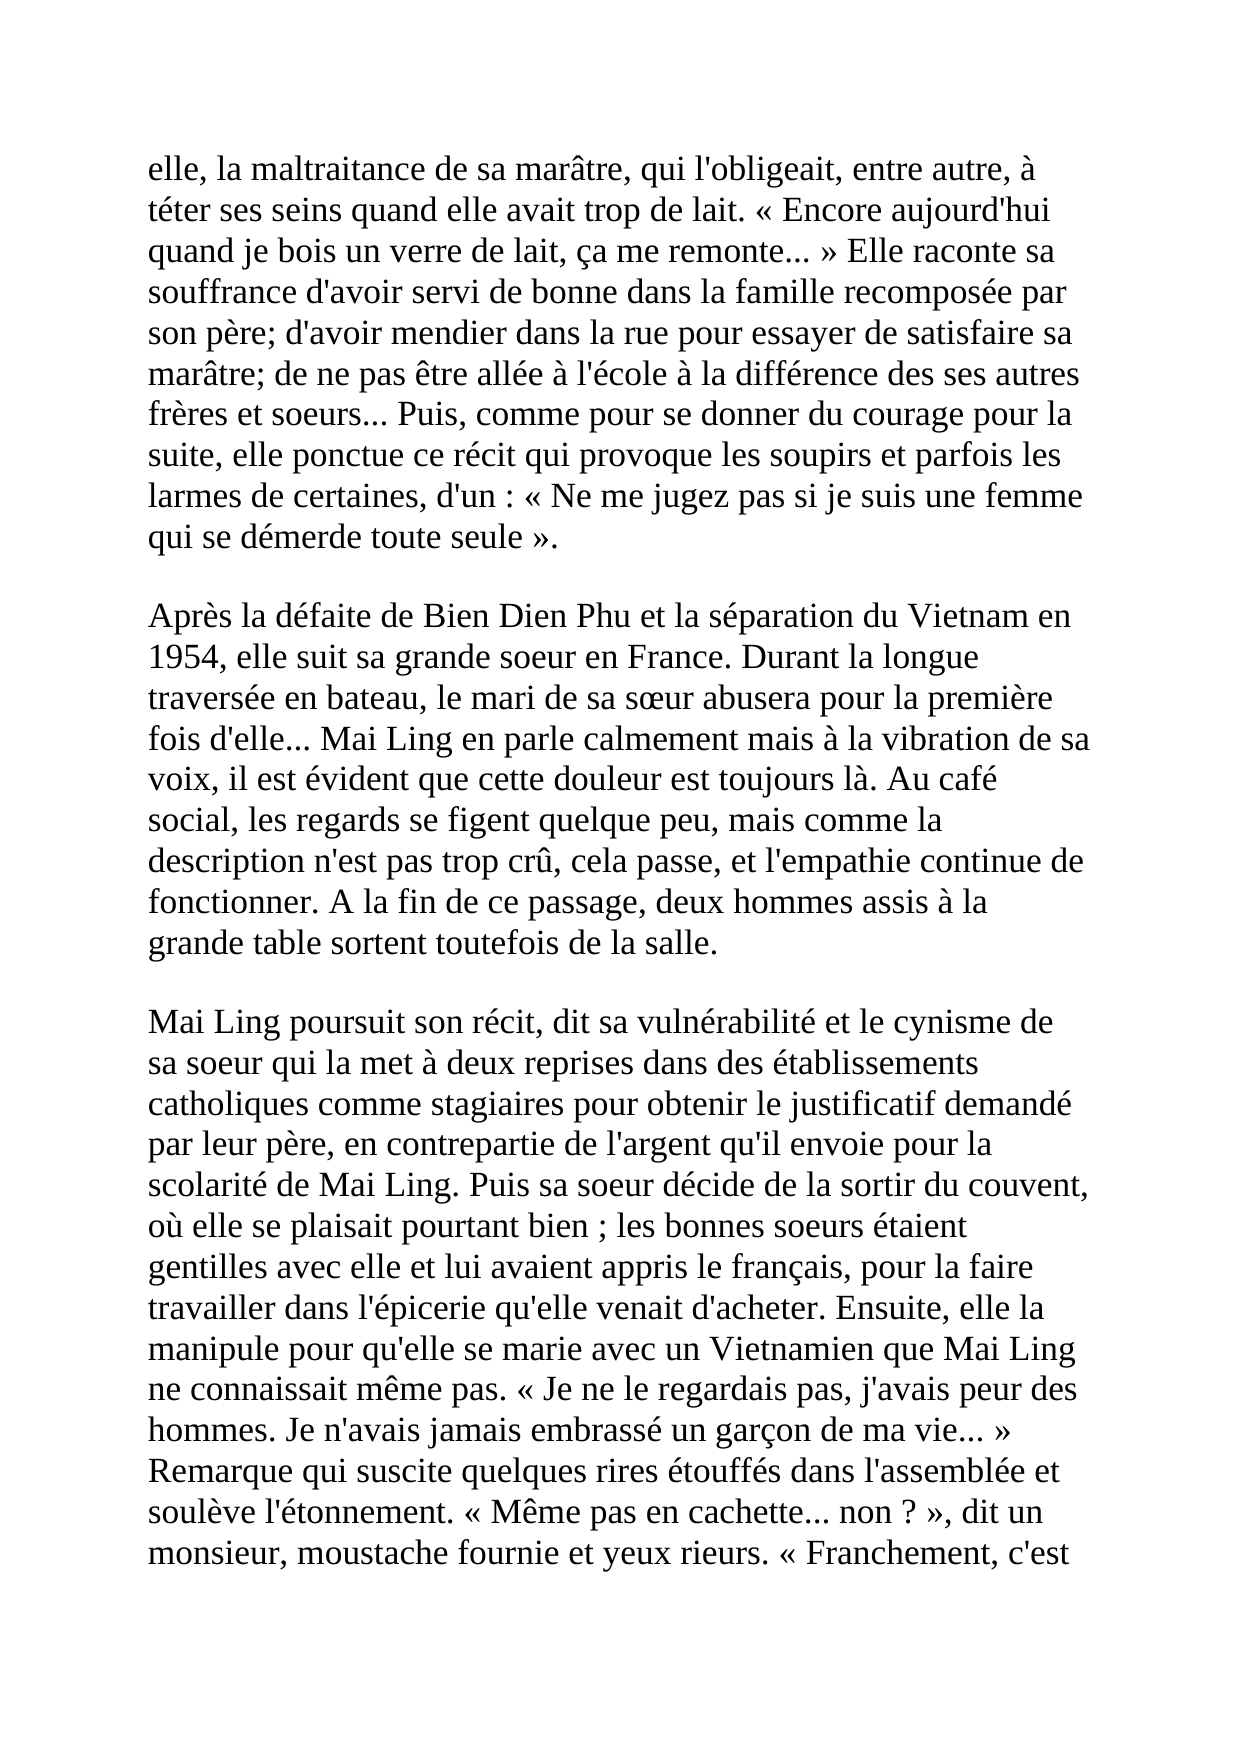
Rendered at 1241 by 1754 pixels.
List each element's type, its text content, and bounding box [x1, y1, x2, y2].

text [148, 1000, 1093, 1572]
text Après la défaite de Bien Dien Phu et la séparation du Vietnam en 1954, elle suit sa grande soeur en France. Durant la longue traversée en bateau, le mari de sa sœur abusera pour la première fois d'elle... Mai Ling en parle calmement mais à la vibration de sa voix, il est évident que cette douleur est toujours là. Au café social, les regards se figent quelque peu, mais comme la description n'est pas trop crû, cela passe, et l'empathie continue de fonctionner. A la fin de ce passage, deux hommes assis à la grande table sortent toutefois de la salle. [148, 594, 1093, 962]
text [148, 148, 1093, 556]
